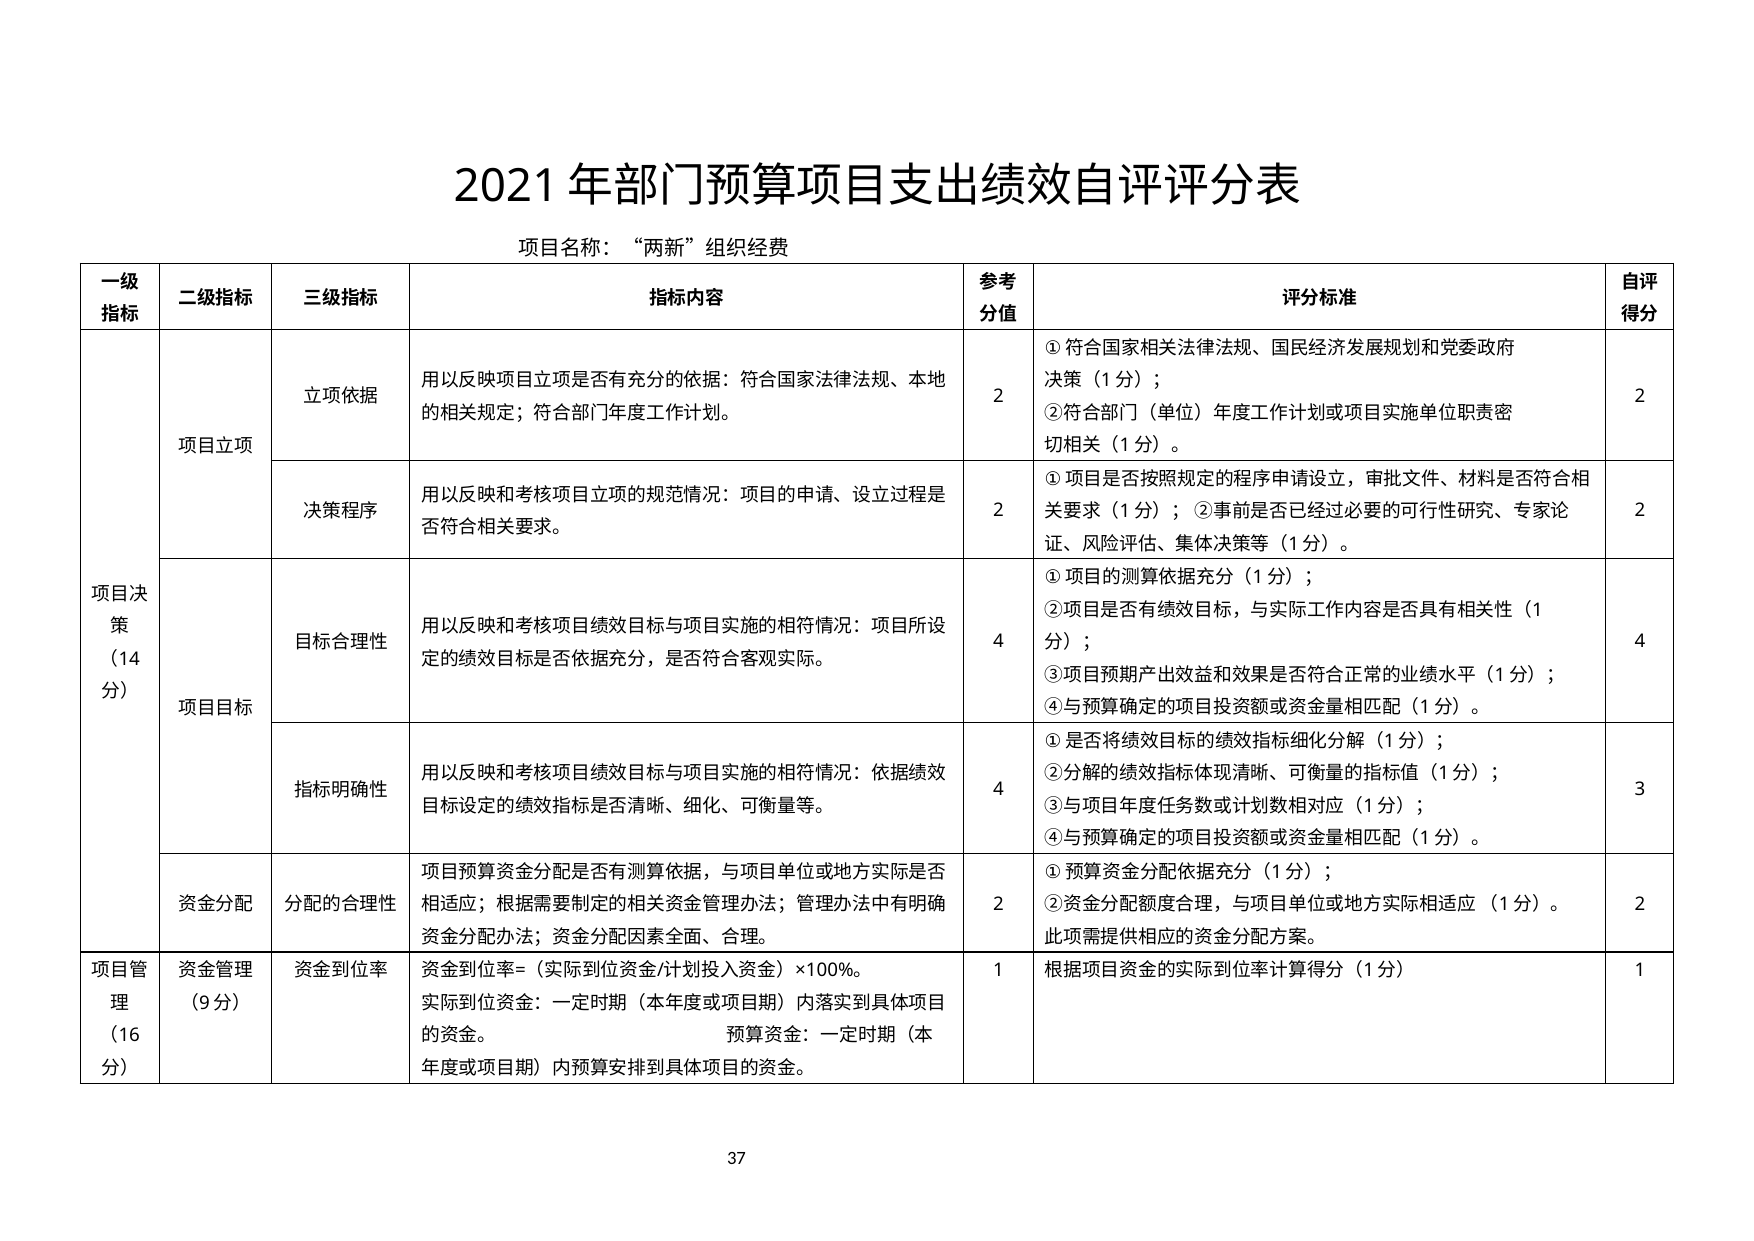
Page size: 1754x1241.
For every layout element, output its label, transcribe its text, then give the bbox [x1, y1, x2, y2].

table_cell 用以反映和考核项目绩效目标与项目实施的相符情况：依据绩效目标设定的绩效指标是否清晰、细化、可衡量等。 [410, 723, 963, 853]
table_cell 根据项目资金的实际到位率计算得分（1分） [1034, 953, 1605, 1082]
table_cell 2 [1606, 854, 1673, 951]
table_cell 项目预算资金分配是否有测算依据，与项目单位或地方实际是否相适应；根据需要制定的相关资金管理办法；管理办法中有明确资金分配办法；资金分配因素全面、合理。 [410, 854, 963, 951]
table_header 指标内容 [410, 264, 963, 329]
table_cell ①项目是否按照规定的程序申请设立，审批文件、材料是否符合相关要求（1分）； ②事前是否已经过必要的可行性研究、专家论证、风险评估、集体决策等（1分）。 [1034, 461, 1605, 558]
table_cell 项目管理（16分） [81, 953, 159, 1082]
table_cell ①预算资金分配依据充分（1分）； ②资金分配额度合理，与项目单位或地方实际相适应 （1分）。 此项需提供相应的资金分配方案。 [1034, 854, 1605, 951]
table_cell ①是否将绩效目标的绩效指标细化分解（1分）； ②分解的绩效指标体现清晰、可衡量的指标值（1分）； ③与项目年度任务数或计划数相对应（1分）； ④与预算确定的项目投资额或资金量相匹配（1分）。 [1034, 723, 1605, 853]
table_cell 项目决策（14分） [81, 330, 159, 951]
table_cell 2 [964, 461, 1033, 558]
table_header 一级 指标 [81, 264, 159, 329]
table_cell 4 [964, 723, 1033, 853]
table_cell 指标明确性 [272, 723, 409, 853]
table_header 评分标准 [1034, 264, 1605, 329]
text 项目名称：“两新”组织经费 [118, 230, 1636, 263]
table_cell 2 [1606, 461, 1673, 558]
text 2021年部门预算项目支出绩效自评评分表 [118, 133, 1636, 230]
table_cell 资金分配 [160, 854, 271, 951]
table_cell 立项依据 [272, 330, 409, 460]
table_cell ①符合国家相关法律法规、国民经济发展规划和党委政府决策（1分）； ②符合部门（单位）年度工作计划或项目实施单位职责密切相关（1分）。 [1034, 330, 1605, 460]
table_cell 项目目标 [160, 559, 271, 853]
table_cell 资金管理（9分） [160, 953, 271, 1082]
table_cell 决策程序 [272, 461, 409, 558]
table_cell 目标合理性 [272, 559, 409, 722]
table_cell 2 [1606, 330, 1673, 460]
table_cell 资金到位率=（实际到位资金/计划投入资金）×100%。 实际到位资金：一定时期（本年度或项目期）内落实到具体项目的资金。 预算资金：一定时期（本年度或项目期）内预算安排到具体项目的资金。 [410, 953, 963, 1082]
table_cell 资金到位率 [272, 953, 409, 1082]
table_cell 用以反映项目立项是否有充分的依据：符合国家法律法规、本地的相关规定；符合部门年度工作计划。 [410, 330, 963, 460]
table_header 三级指标 [272, 264, 409, 329]
table_cell 2 [964, 854, 1033, 951]
table_cell 用以反映和考核项目立项的规范情况：项目的申请、设立过程是否符合相关要求。 [410, 461, 963, 558]
table_header 自评得分 [1606, 264, 1673, 329]
table_header 参考分值 [964, 264, 1033, 329]
table_cell 2 [964, 330, 1033, 460]
table_cell 4 [1606, 559, 1673, 722]
table_cell 分配的合理性 [272, 854, 409, 951]
table_cell 4 [964, 559, 1033, 722]
table_header 二级指标 [160, 264, 271, 329]
table_cell 3 [1606, 723, 1673, 853]
table_cell 1 [1606, 953, 1673, 1082]
table_cell 项目立项 [160, 330, 271, 558]
table_cell ①项目的测算依据充分（1分）； ②项目是否有绩效目标，与实际工作内容是否具有相关性（1分）； ③项目预期产出效益和效果是否符合正常的业绩水平（1分）； ④与预算确定的项目投资额或资金量相匹配（1分）。 [1034, 559, 1605, 722]
table_cell 1 [964, 953, 1033, 1082]
table_cell 用以反映和考核项目绩效目标与项目实施的相符情况：项目所设定的绩效目标是否依据充分，是否符合客观实际。 [410, 559, 963, 722]
